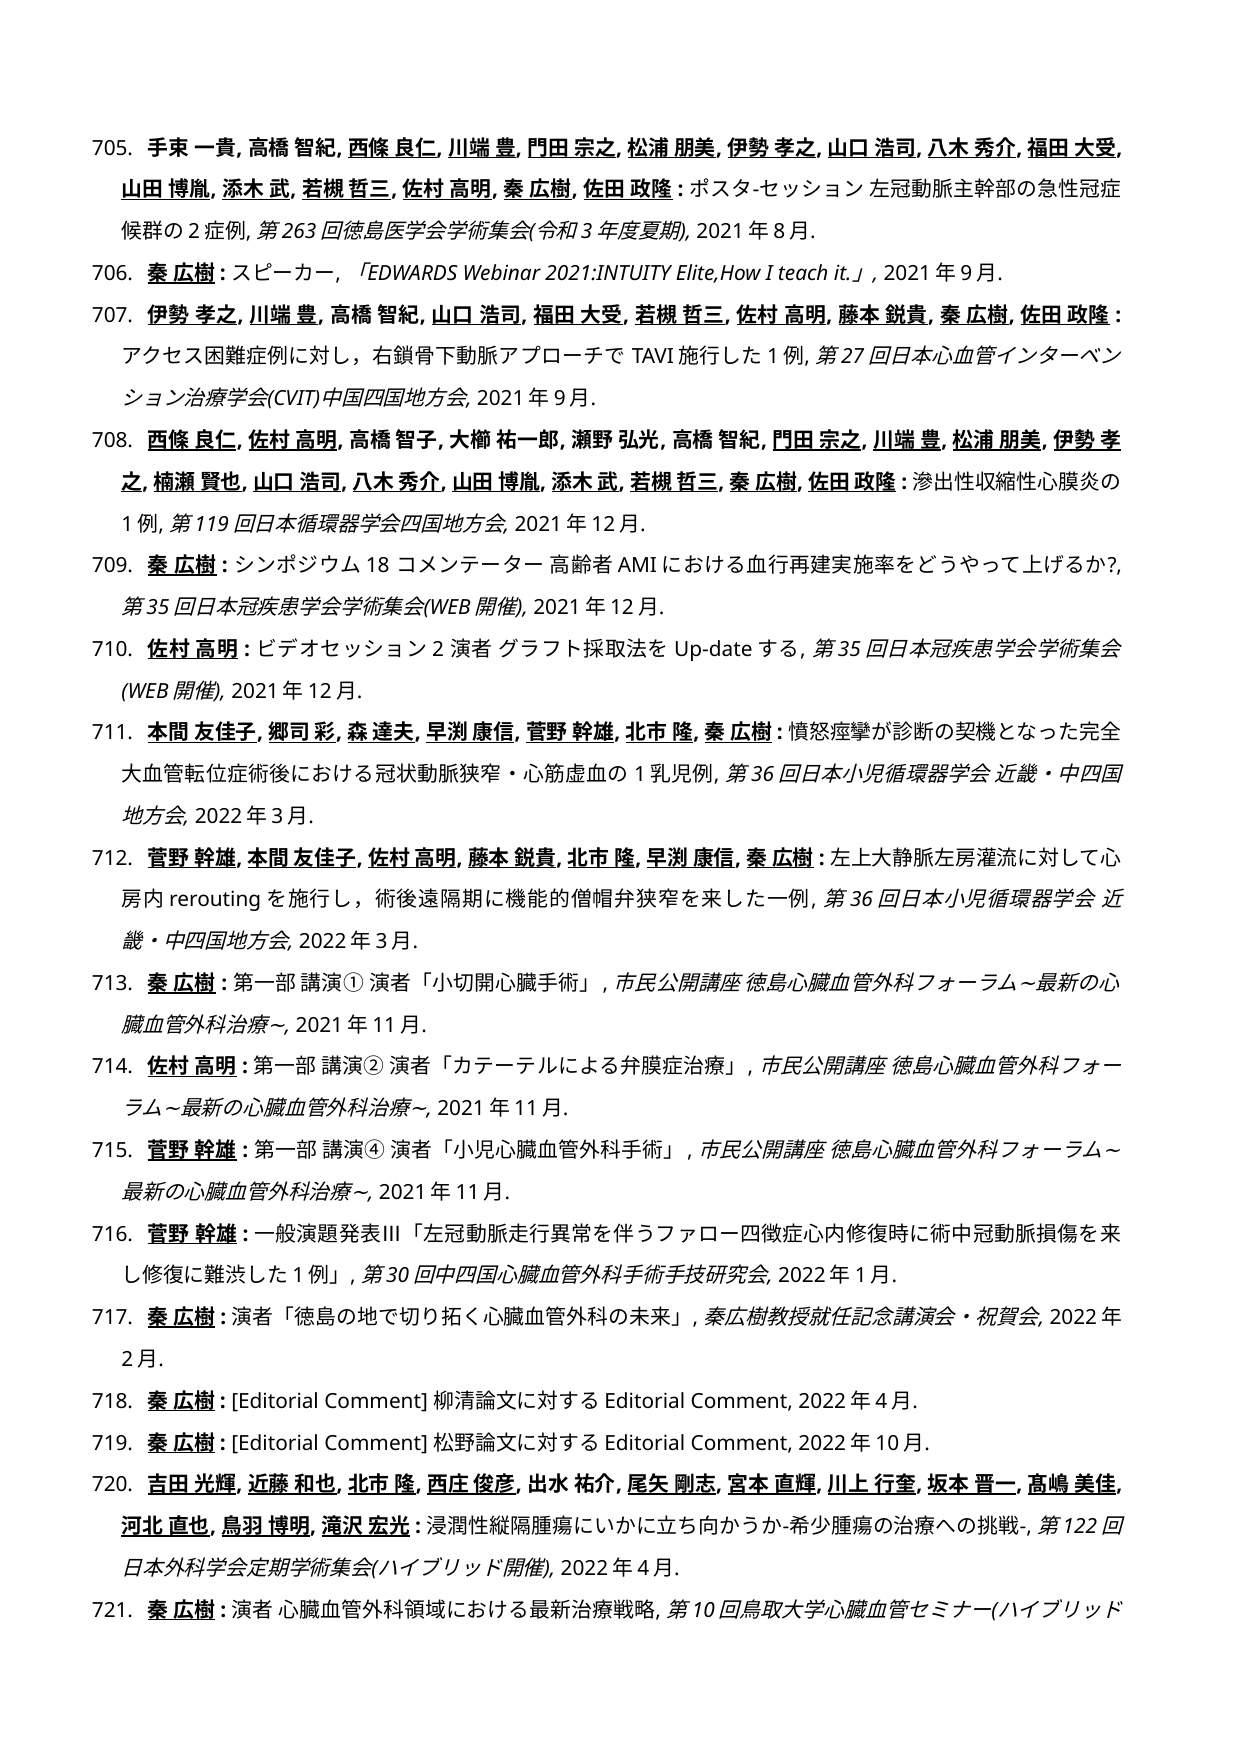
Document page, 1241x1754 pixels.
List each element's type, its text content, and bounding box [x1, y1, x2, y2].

list 手束 一貴, 高橋 智紀, 西條 良仁, 川端 豊, 門田 宗之, 松浦 朋美, 伊勢 孝之, 山口 浩司, 八木 秀介, 福田 大受, 山田 博胤, 添木 武, 若槻 哲三, 佐村 高明, 秦 広樹, 佐田 政隆 : ポスタ-セッション 左冠動脈主幹部の急性冠症候群の2症例, 第263回徳島医学会学術集会(令和3年度夏期), 2021年8月. [92, 125, 1122, 250]
list 菅野 幹雄 : 一般演題発表Ⅲ「左冠動脈走行異常を伴うファロー四徴症心内修復時に術中冠動脈損傷を来し修復に難渋した1例」, 第30回中四国心臓血管外科手術手技研究会, 2022年1月. [92, 1211, 1122, 1295]
list 佐村 高明 : 第一部 講演② 演者「カテーテルによる弁膜症治療」, 市民公開講座 徳島心臓血管外科フォーラム∼最新の心臓血管外科治療∼, 2021年11月. [92, 1044, 1122, 1128]
list 本間 友佳子, 郷司 彩, 森 達夫, 早渕 康信, 菅野 幹雄, 北市 隆, 秦 広樹 : 憤怒痙攣が診断の契機となった完全大血管転位症術後における冠状動脈狭窄・心筋虚血の1乳児例, 第36回日本小児循環器学会 近畿・中四国地方会, 2022年3月. [92, 710, 1122, 835]
list 秦 広樹 : シンポジウム18 コメンテーター 高齢者AMIにおける血行再建実施率をどうやって上げるか?, 第35回日本冠疾患学会学術集会(WEB開催), 2021年12月. [92, 543, 1122, 626]
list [92, 1587, 1122, 1629]
list 秦 広樹 : 演者「徳島の地で切り拓く心臓血管外科の未来」, 秦広樹教授就任記念講演会・祝賀会, 2022年2月. [92, 1295, 1122, 1378]
list 秦 広樹 : [Editorial Comment] 松野論文に対するEditorial Comment, 2022年10月. [92, 1420, 1122, 1462]
list 西條 良仁, 佐村 高明, 高橋 智子, 大櫛 祐一郎, 瀬野 弘光, 高橋 智紀, 門田 宗之, 川端 豊, 松浦 朋美, 伊勢 孝之, 楠瀬 賢也, 山口 浩司, 八木 秀介, 山田 博胤, 添木 武, 若槻 哲三, 秦 広樹, 佐田 政隆 : 滲出性収縮性心膜炎の1例, 第119回日本循環器学会四国地方会, 2021年12月. [92, 417, 1122, 543]
list 菅野 幹雄, 本間 友佳子, 佐村 高明, 藤本 鋭貴, 北市 隆, 早渕 康信, 秦 広樹 : 左上大静脈左房灌流に対して心房内reroutingを施行し，術後遠隔期に機能的僧帽弁狭窄を来した一例, 第36回日本小児循環器学会 近畿・中四国地方会, 2022年3月. [92, 835, 1122, 961]
list 佐村 高明 : ビデオセッション2 演者 グラフト採取法をUp-dateする, 第35回日本冠疾患学会学術集会(WEB開催), 2021年12月. [92, 626, 1122, 710]
list 秦 広樹 : 第一部 講演① 演者「小切開心臓手術」, 市民公開講座 徳島心臓血管外科フォーラム∼最新の心臓血管外科治療∼, 2021年11月. [92, 961, 1122, 1044]
list 伊勢 孝之, 川端 豊, 高橋 智紀, 山口 浩司, 福田 大受, 若槻 哲三, 佐村 高明, 藤本 鋭貴, 秦 広樹, 佐田 政隆 : アクセス困難症例に対し，右鎖骨下動脈アプローチでTAVI施行した1例, 第27回日本心血管インターベンション治療学会(CVIT)中国四国地方会, 2021年9月. [92, 292, 1122, 417]
list 秦 広樹 : スピーカー, 「EDWARDS Webinar 2021:INTUITY Elite,How I teach it.」, 2021年9月. [92, 250, 1122, 292]
list 秦 広樹 : [Editorial Comment] 柳清論文に対するEditorial Comment, 2022年4月. [92, 1378, 1122, 1420]
list 吉田 光輝, 近藤 和也, 北市 隆, 西庄 俊彦, 出水 祐介, 尾矢 剛志, 宮本 直輝, 川上 行奎, 坂本 晋一, 髙嶋 美佳, 河北 直也, 鳥羽 博明, 滝沢 宏光 : 浸潤性縦隔腫瘍にいかに立ち向かうか-希少腫瘍の治療への挑戦-, 第122回日本外科学会定期学術集会(ハイブリッド開催), 2022年4月. [92, 1462, 1122, 1587]
list 菅野 幹雄 : 第一部 講演④ 演者「小児心臓血管外科手術」, 市民公開講座 徳島心臓血管外科フォーラム∼最新の心臓血管外科治療∼, 2021年11月. [92, 1128, 1122, 1211]
